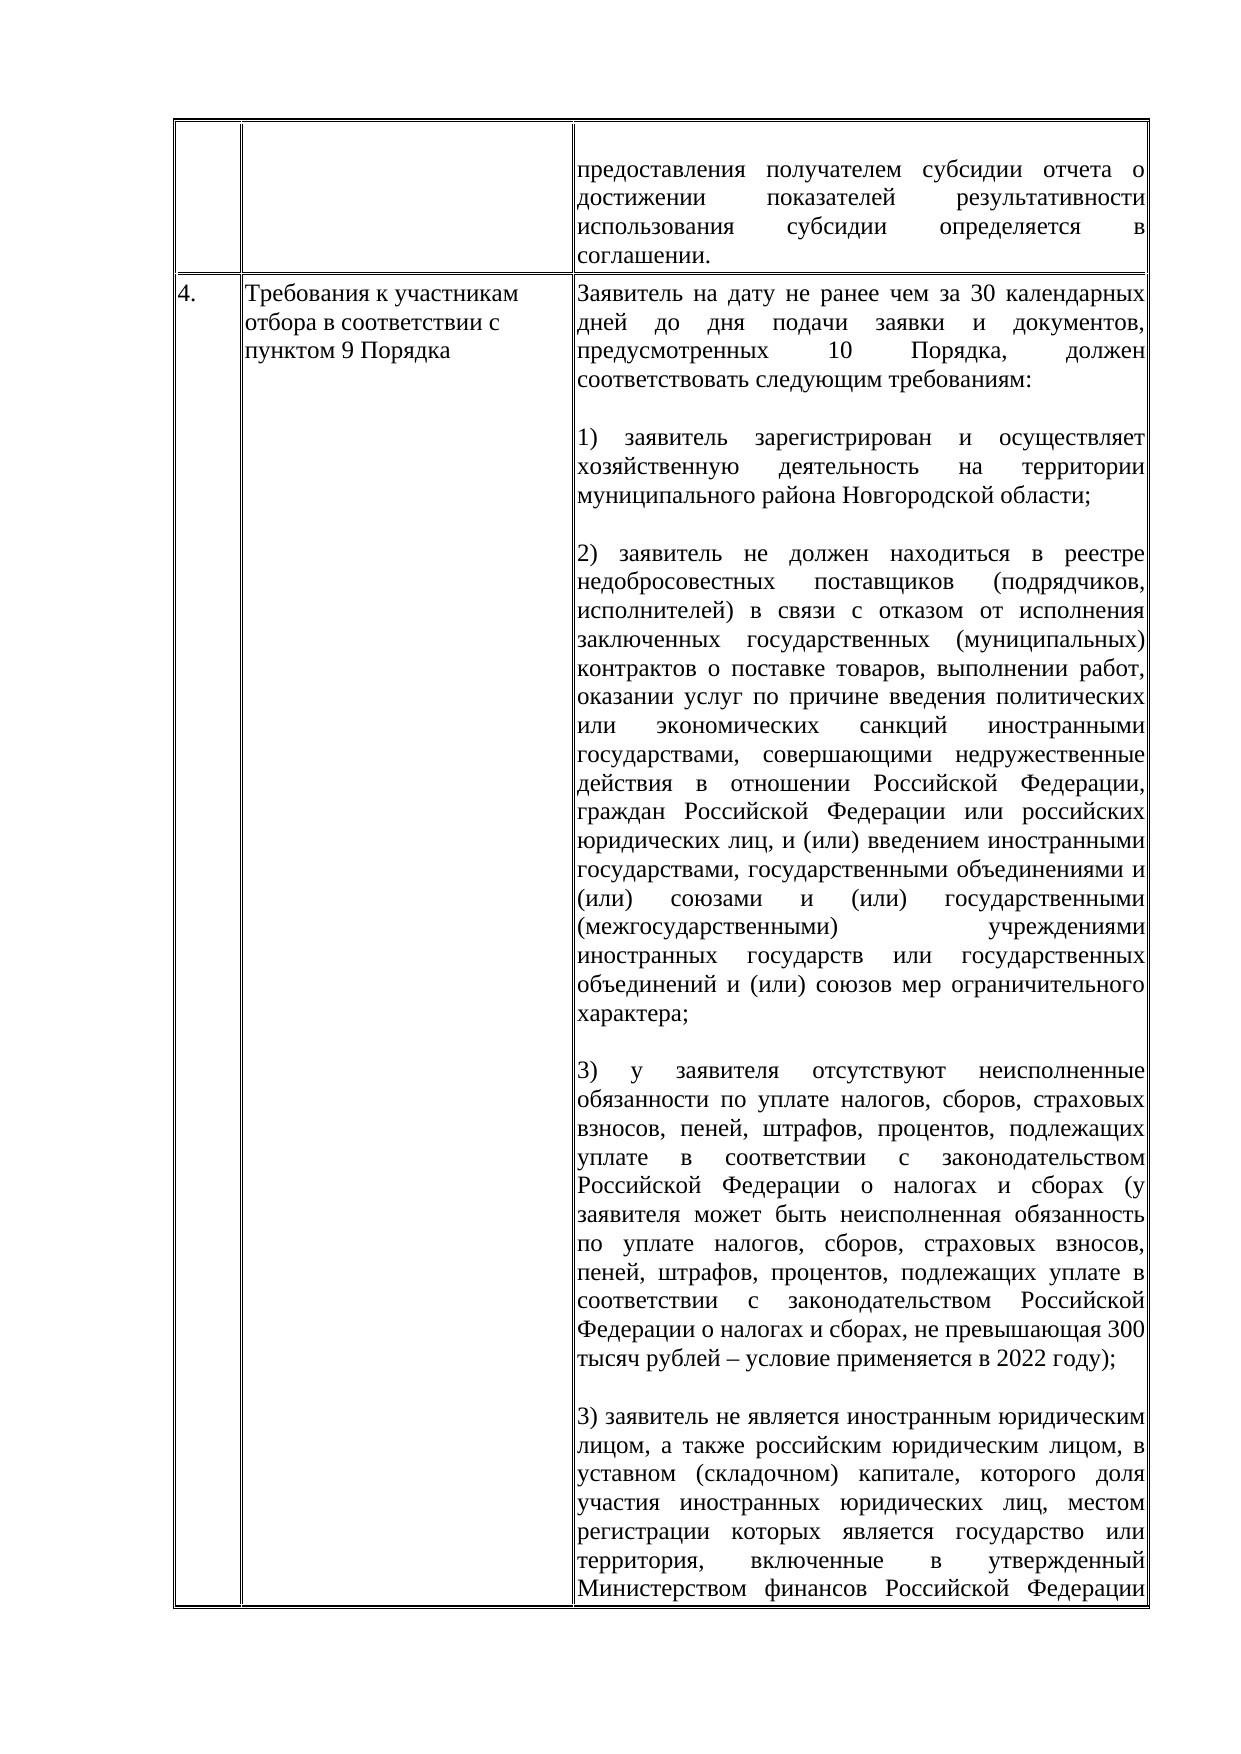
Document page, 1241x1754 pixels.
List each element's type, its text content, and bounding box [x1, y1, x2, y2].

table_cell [241, 275, 574, 1605]
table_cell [574, 122, 1147, 272]
table_cell 4. [174, 272, 241, 1605]
table_cell 3. [176, 122, 241, 272]
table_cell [574, 272, 1148, 1605]
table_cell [241, 122, 574, 272]
